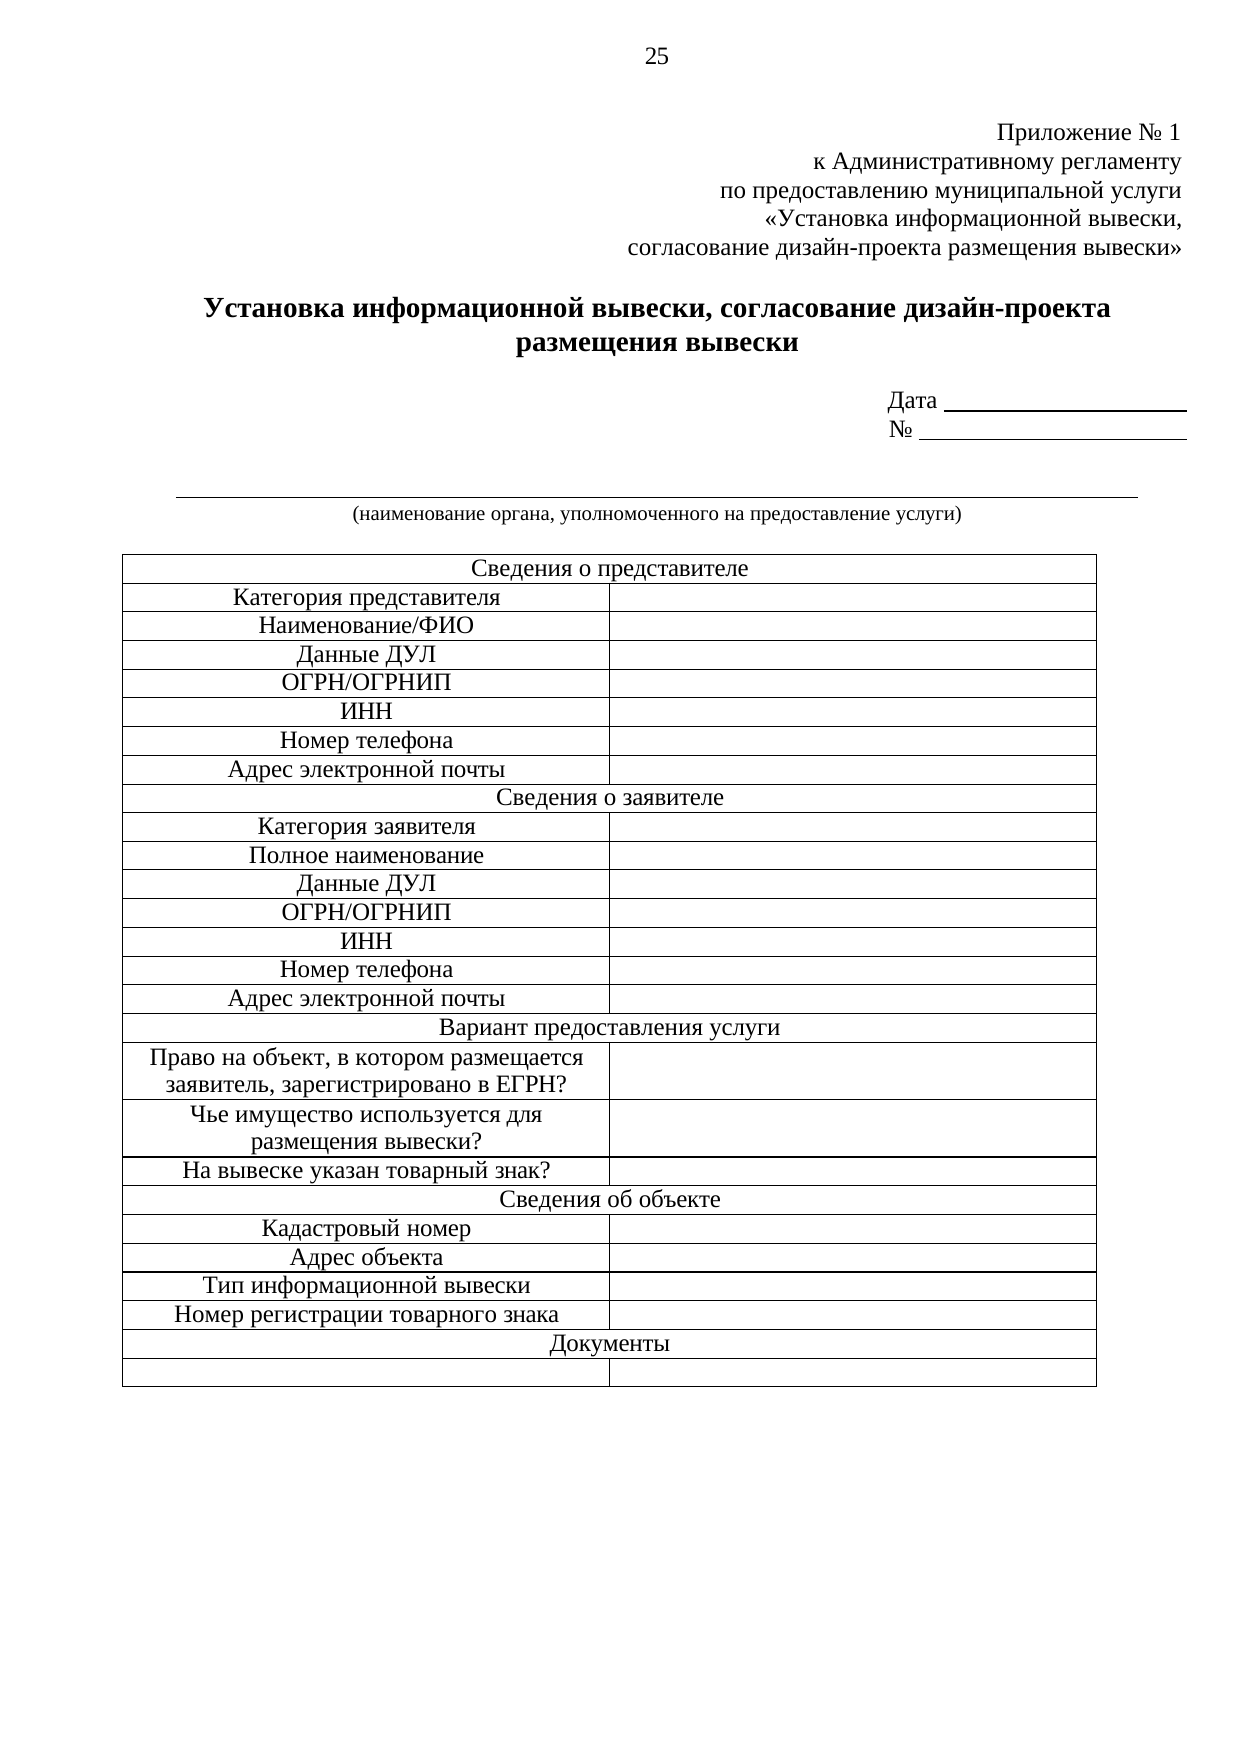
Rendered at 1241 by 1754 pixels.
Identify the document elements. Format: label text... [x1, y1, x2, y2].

table_cell Право на объект, в котором размещается заявитель, зарегистрировано в ЕГРН? [123, 1043, 609, 1099]
table_cell [610, 698, 1096, 726]
text к Административному регламенту по предоставлению муниципальной услуги [719, 146, 1182, 203]
table_cell Наименование/ФИО [123, 612, 609, 640]
table_cell На вывеске указан товарный знак? [123, 1158, 609, 1185]
table_cell Тип информационной вывески [123, 1273, 609, 1300]
table_cell [610, 1359, 1096, 1386]
table_cell [610, 1244, 1096, 1271]
table_cell [610, 957, 1096, 984]
table_cell [123, 1359, 609, 1386]
table_cell Вариант предоставления услуги [123, 1014, 1096, 1042]
table_cell [610, 813, 1096, 841]
table_cell ОГРН/ОГРНИП [123, 670, 609, 697]
table_cell Полное наименование [123, 842, 609, 869]
table_cell [610, 584, 1096, 611]
table_cell Документы [123, 1330, 1096, 1358]
text «Установка информационной вывески, согласование дизайн-проекта размещения вывески» [625, 203, 1182, 261]
table_cell Номер телефона [123, 957, 609, 984]
text Дата [887, 385, 1198, 414]
table_cell Данные ДУЛ [123, 870, 609, 898]
text № [889, 414, 1198, 443]
table_cell [610, 670, 1096, 697]
table_cell [610, 756, 1096, 783]
table_cell ИНН [123, 698, 609, 726]
table_cell Номер телефона [123, 727, 609, 755]
table_cell Сведения о заявителе [123, 785, 1096, 812]
table_cell [610, 985, 1096, 1013]
table_cell [610, 612, 1096, 640]
table_cell [610, 842, 1096, 869]
table_cell Адрес объекта [123, 1244, 609, 1271]
table_cell Кадастровый номер [123, 1215, 609, 1243]
table_cell [610, 727, 1096, 755]
table_cell Категория заявителя [123, 813, 609, 841]
table_cell ОГРН/ОГРНИП [123, 899, 609, 927]
table_cell [610, 1100, 1096, 1156]
table_cell [610, 1301, 1096, 1329]
table_cell [610, 641, 1096, 668]
table_cell ИНН [123, 928, 609, 956]
table_header Сведения о представителе [123, 555, 1096, 583]
table_cell [610, 1273, 1096, 1300]
table_cell [610, 899, 1096, 927]
text Приложение № 1 [92, 117, 1182, 146]
table_cell [610, 928, 1096, 956]
table_cell Сведения об объекте [123, 1186, 1096, 1214]
table_cell Адрес электронной почты [123, 756, 609, 783]
table_cell [610, 1043, 1096, 1099]
text (наименование органа, уполномоченного на предоставление услуги) [132, 497, 1181, 524]
table_cell Категория представителя [123, 584, 609, 611]
table_cell [610, 1158, 1096, 1185]
table_cell [610, 1215, 1096, 1243]
table_cell Номер регистрации товарного знака [123, 1301, 609, 1329]
table_cell Чье имущество используется для размещения вывески? [123, 1100, 609, 1156]
subtitle Установка информационной вывески, согласование дизайн-проекта размещения вывески [203, 290, 1198, 357]
table_cell Адрес электронной почты [123, 985, 609, 1013]
table_cell [610, 870, 1096, 898]
table_cell Данные ДУЛ [123, 641, 609, 668]
